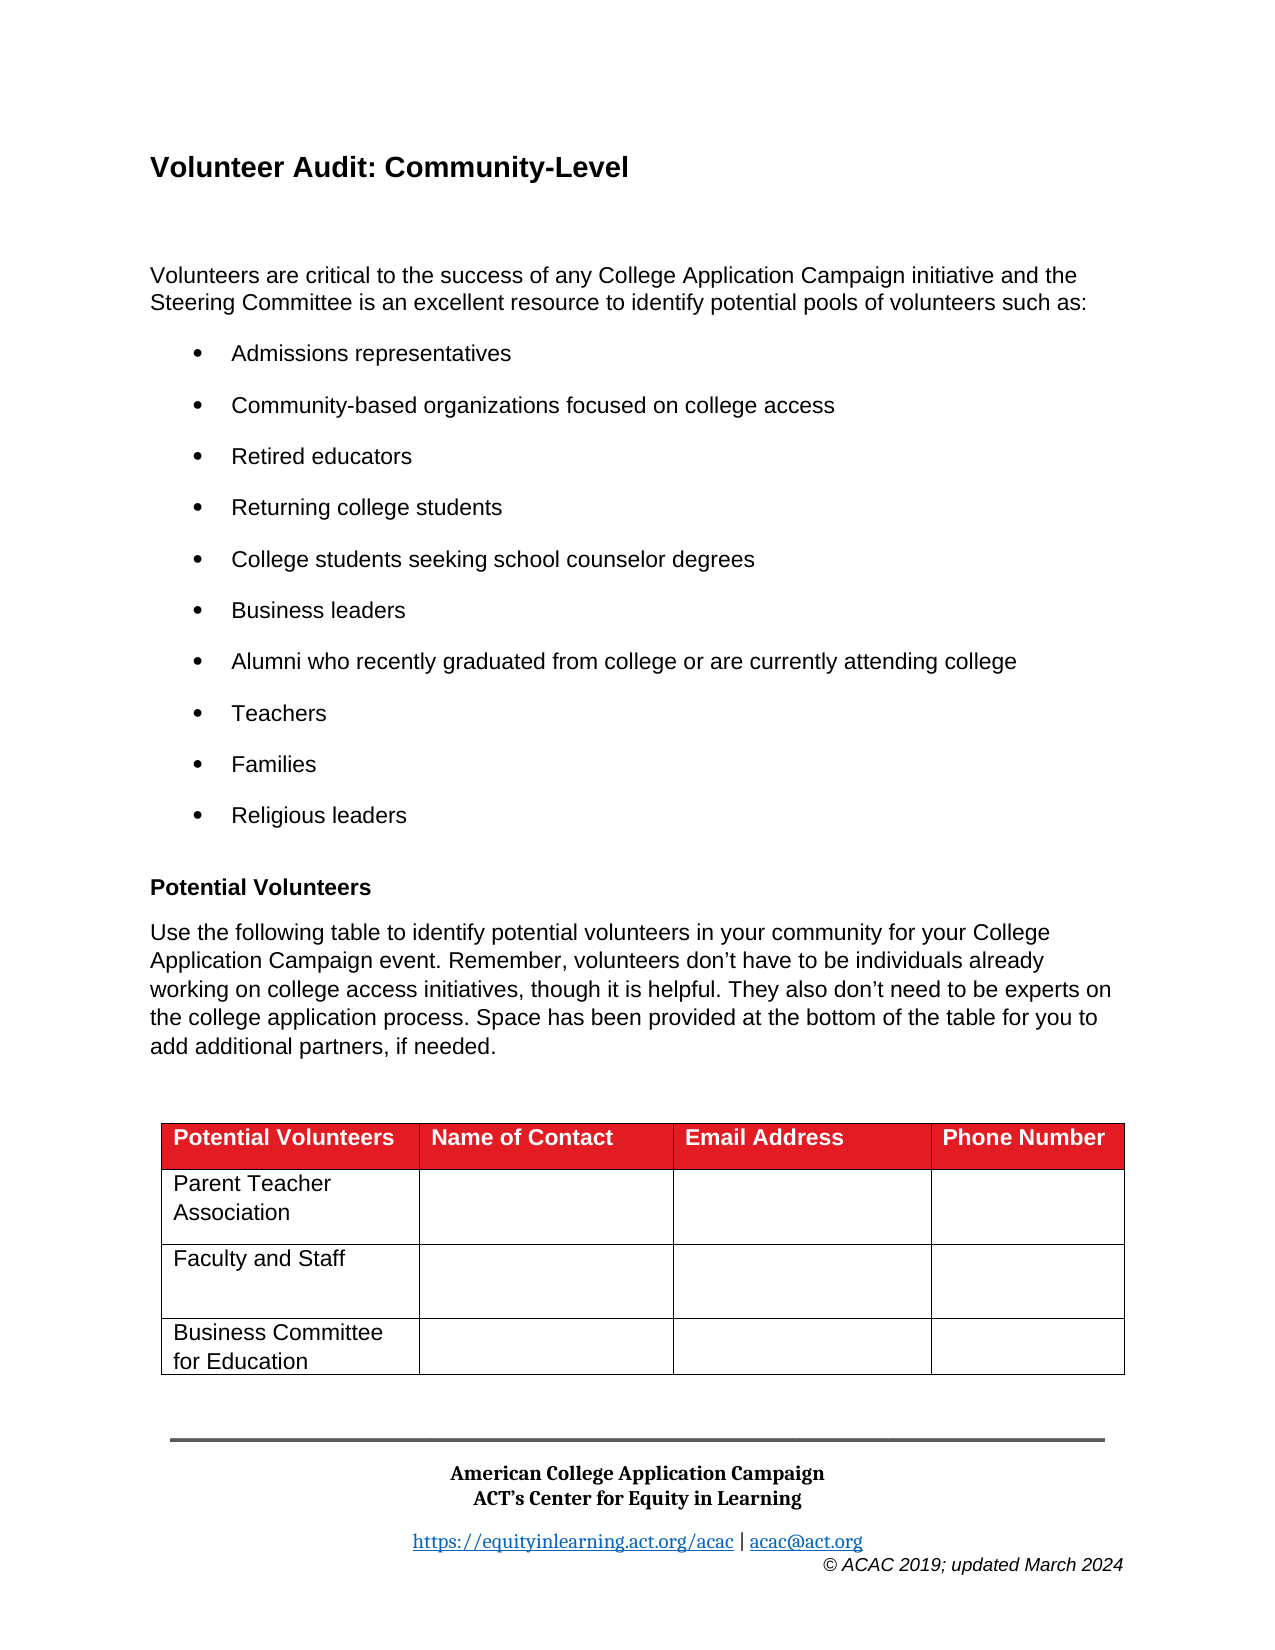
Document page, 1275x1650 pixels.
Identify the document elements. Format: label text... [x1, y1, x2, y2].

table_cell [674, 1170, 931, 1244]
title Alumni who recently graduated from college or are currently attending college [194, 648, 1125, 675]
table_cell Faculty and Staff [162, 1245, 419, 1318]
table_cell [420, 1170, 673, 1244]
title Returning college students [194, 494, 1125, 521]
table_cell [932, 1319, 1124, 1374]
table_header Name of Contact [420, 1124, 673, 1169]
text Potential Volunteers [150, 874, 1125, 900]
text Use the following table to identify potential volunteers in your community for your College Application Campaign event. Remember, volunteers don’t have to be individuals already working on college access initiatives, though it is helpful. They also don’t need to be experts on the college application process. Space has been provided at the bottom of the table for you to add additional partners, if needed. [150, 919, 1125, 1059]
title Admissions representatives [194, 340, 1125, 367]
title Retired educators [194, 443, 1125, 469]
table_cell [162, 1319, 419, 1374]
title Community-based organizations focused on college access [194, 392, 1125, 418]
table_cell [420, 1245, 673, 1318]
table_header Email Address [674, 1124, 931, 1169]
title Religious leaders [194, 802, 1125, 829]
table_cell [674, 1245, 931, 1318]
table_cell [420, 1319, 673, 1374]
table_header Potential Volunteers [162, 1124, 419, 1169]
title College students seeking school counselor degrees [194, 546, 1125, 572]
table_header Phone Number [932, 1124, 1124, 1169]
title Volunteers are critical to the success of any College Application Campaign initiative and the Steering Committee is an excellent resource to identify potential pools of volunteers such as: [150, 262, 1125, 315]
table_cell [932, 1170, 1124, 1244]
text Volunteer Audit: Community-Level [150, 150, 1125, 183]
table_cell [674, 1319, 931, 1374]
title Business leaders [194, 597, 1125, 623]
table_cell [932, 1245, 1124, 1318]
title Families [194, 751, 1125, 777]
title Teachers [194, 700, 1125, 726]
table_cell Parent Teacher Association [162, 1170, 419, 1244]
